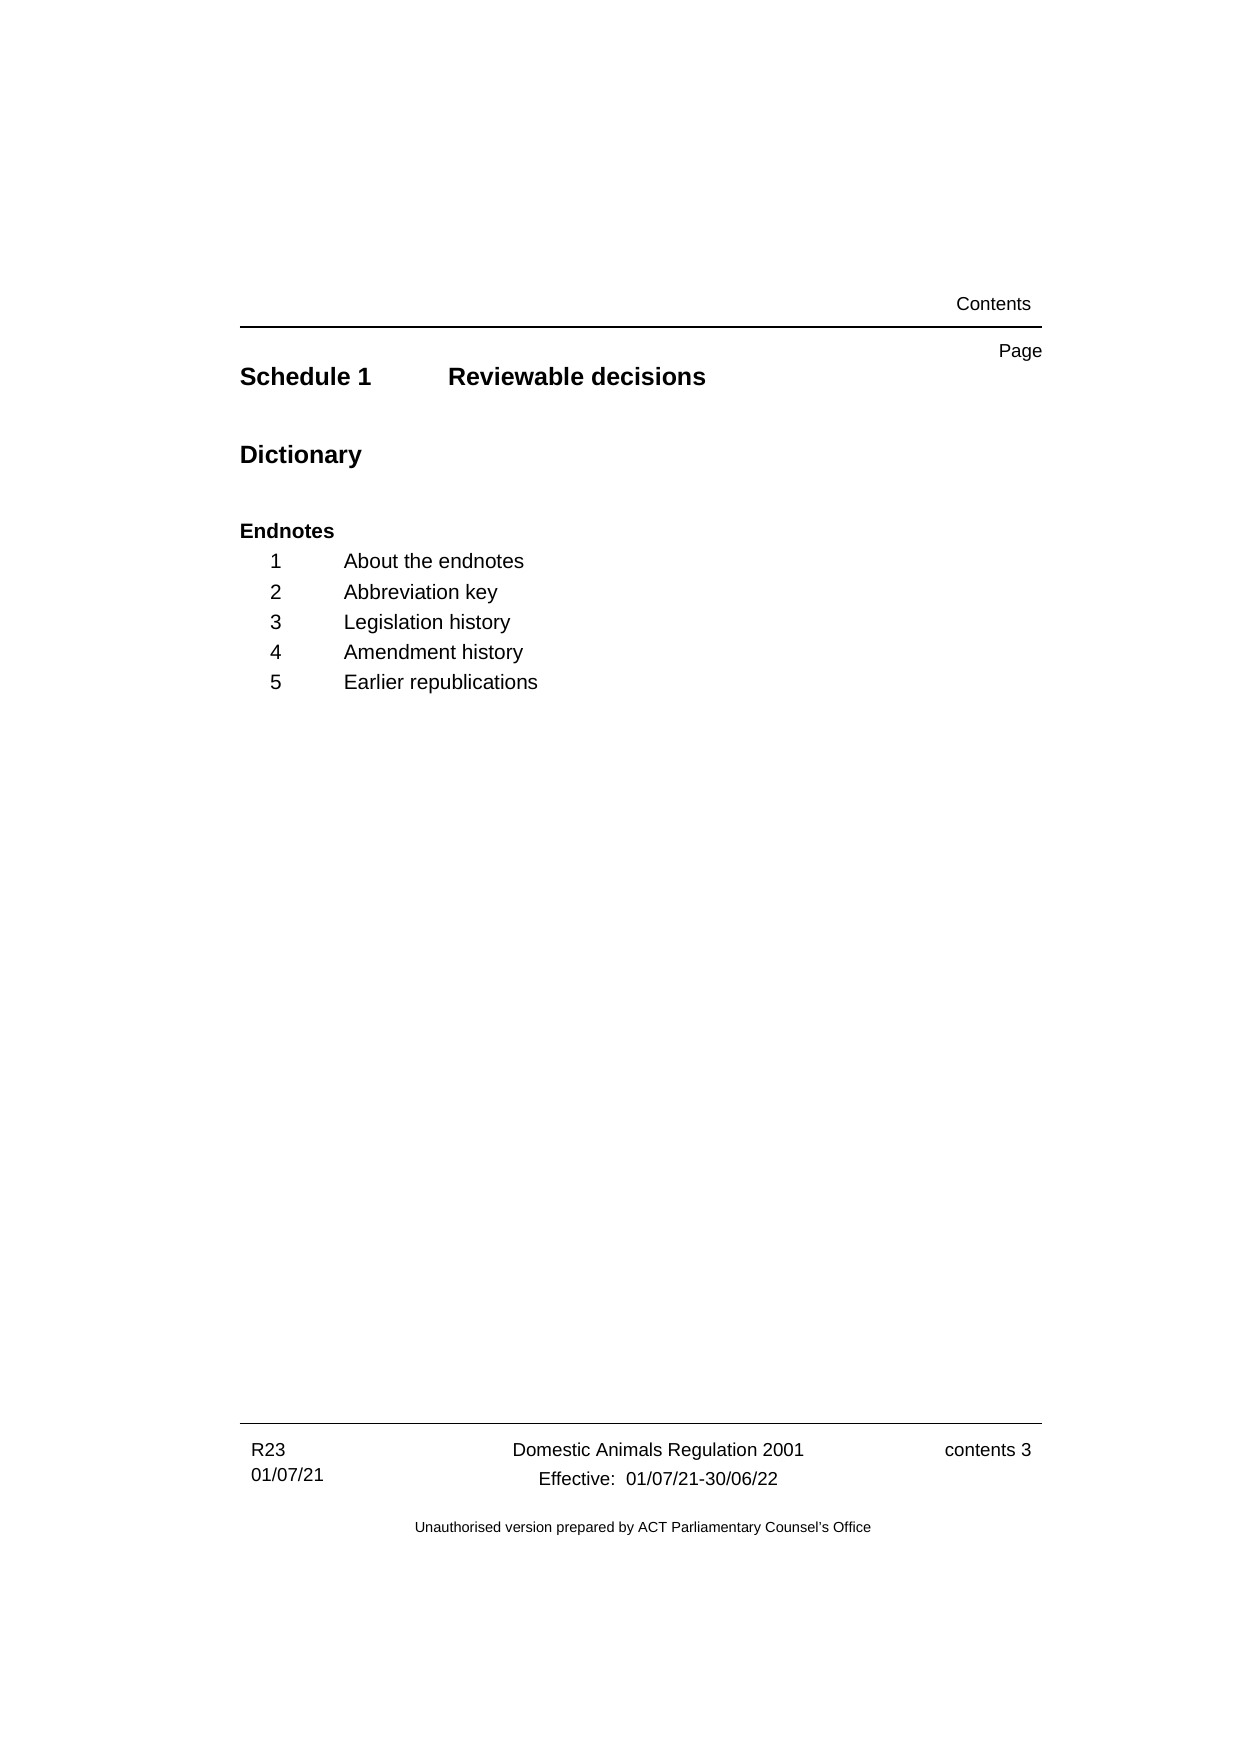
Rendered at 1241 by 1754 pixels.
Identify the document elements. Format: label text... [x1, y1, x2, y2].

text Schedule 1 Reviewable decisions 26 [239, 362, 996, 390]
text 4 Amendment history 38 [239, 640, 996, 664]
text 3 Legislation history 34 [239, 610, 996, 634]
text 5 Earlier republications 42 [239, 670, 996, 694]
text 2 Abbreviation key 33 [239, 579, 996, 603]
text Dictionary 31 [239, 440, 996, 469]
text Endnotes 33 [239, 519, 996, 543]
text 1 About the endnotes 33 [239, 549, 996, 573]
